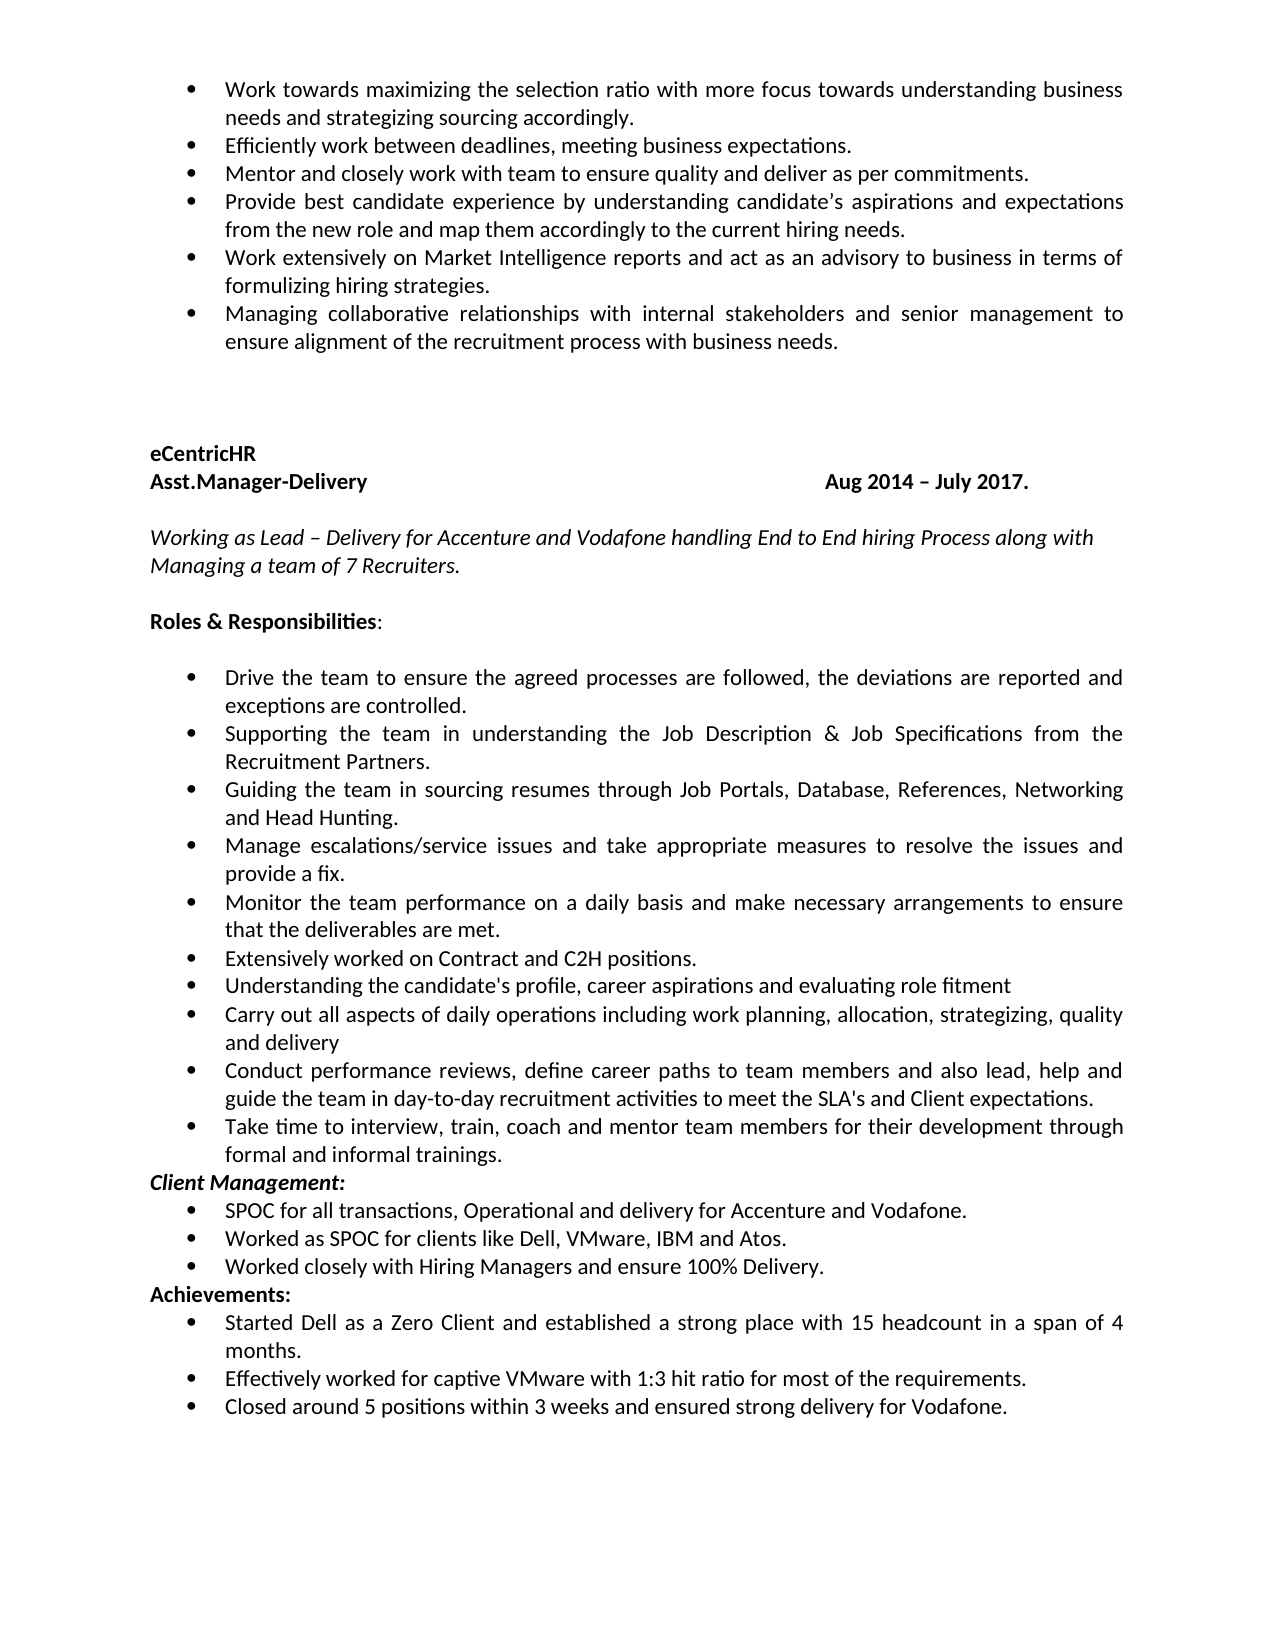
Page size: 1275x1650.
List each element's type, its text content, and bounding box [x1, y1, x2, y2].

list Effectively worked for captive VMware with 1:3 hit ratio for most of the requirements. [187, 1364, 1125, 1392]
list Conduct performance reviews, define career paths to team members and also lead, help and guide the team in day-to-day recruitment activities to meet the SLA's and Client expectations. [187, 1056, 1125, 1112]
text Working as Lead – Delivery for Accenture and Vodafone handling End to End hiring Process along with Managing a team of 7 Recruiters. [150, 523, 1125, 579]
list Started Dell as a Zero Client and established a strong place with 15 headcount in a span of 4 months. [187, 1308, 1125, 1364]
text Roles & Responsibilities: [150, 607, 1125, 635]
list Drive the team to ensure the agreed processes are followed, the deviations are reported and exceptions are controlled. [187, 663, 1125, 719]
list Take time to interview, train, coach and mentor team members for their development through formal and informal trainings. [187, 1112, 1125, 1168]
list Work extensively on Market Intelligence reports and act as an advisory to business in terms of formulizing hiring strategies. [187, 243, 1125, 299]
list Extensively worked on Contract and C2H positions. [187, 944, 1125, 972]
text eCentricHR [150, 439, 1125, 467]
list Supporting the team in understanding the Job Description & Job Specifications from the Recruitment Partners. [187, 719, 1125, 776]
list Monitor the team performance on a daily basis and make necessary arrangements to ensure that the deliverables are met. [187, 888, 1125, 944]
list Understanding the candidate's profile, career aspirations and evaluating role fitment [187, 972, 1125, 1000]
text Client Management: [150, 1168, 1125, 1196]
list Worked closely with Hiring Managers and ensure 100% Delivery. [187, 1252, 1125, 1280]
list Manage escalations/service issues and take appropriate measures to resolve the issues and provide a fix. [187, 832, 1125, 888]
list Guiding the team in sourcing resumes through Job Portals, Database, References, Networking and Head Hunting. [187, 776, 1125, 832]
list Carry out all aspects of daily operations including work planning, allocation, strategizing, quality and delivery [187, 1000, 1125, 1056]
text Asst.Manager-Delivery Aug 2014 – July 2017. [150, 467, 1125, 495]
list Mentor and closely work with team to ensure quality and deliver as per commitments. [187, 159, 1125, 187]
text Achievements: [150, 1280, 1125, 1308]
list Closed around 5 positions within 3 weeks and ensured strong delivery for Vodafone. [187, 1392, 1125, 1420]
list SPOC for all transactions, Operational and delivery for Accenture and Vodafone. [187, 1196, 1125, 1224]
list Managing collaborative relationships with internal stakeholders and senior management to ensure alignment of the recruitment process with business needs. [187, 299, 1125, 355]
list Worked as SPOC for clients like Dell, VMware, IBM and Atos. [187, 1224, 1125, 1252]
list Work towards maximizing the selection ratio with more focus towards understanding business needs and strategizing sourcing accordingly. [187, 75, 1125, 131]
list Efficiently work between deadlines, meeting business expectations. [187, 131, 1125, 159]
list Provide best candidate experience by understanding candidate’s aspirations and expectations from the new role and map them accordingly to the current hiring needs. [187, 187, 1125, 243]
